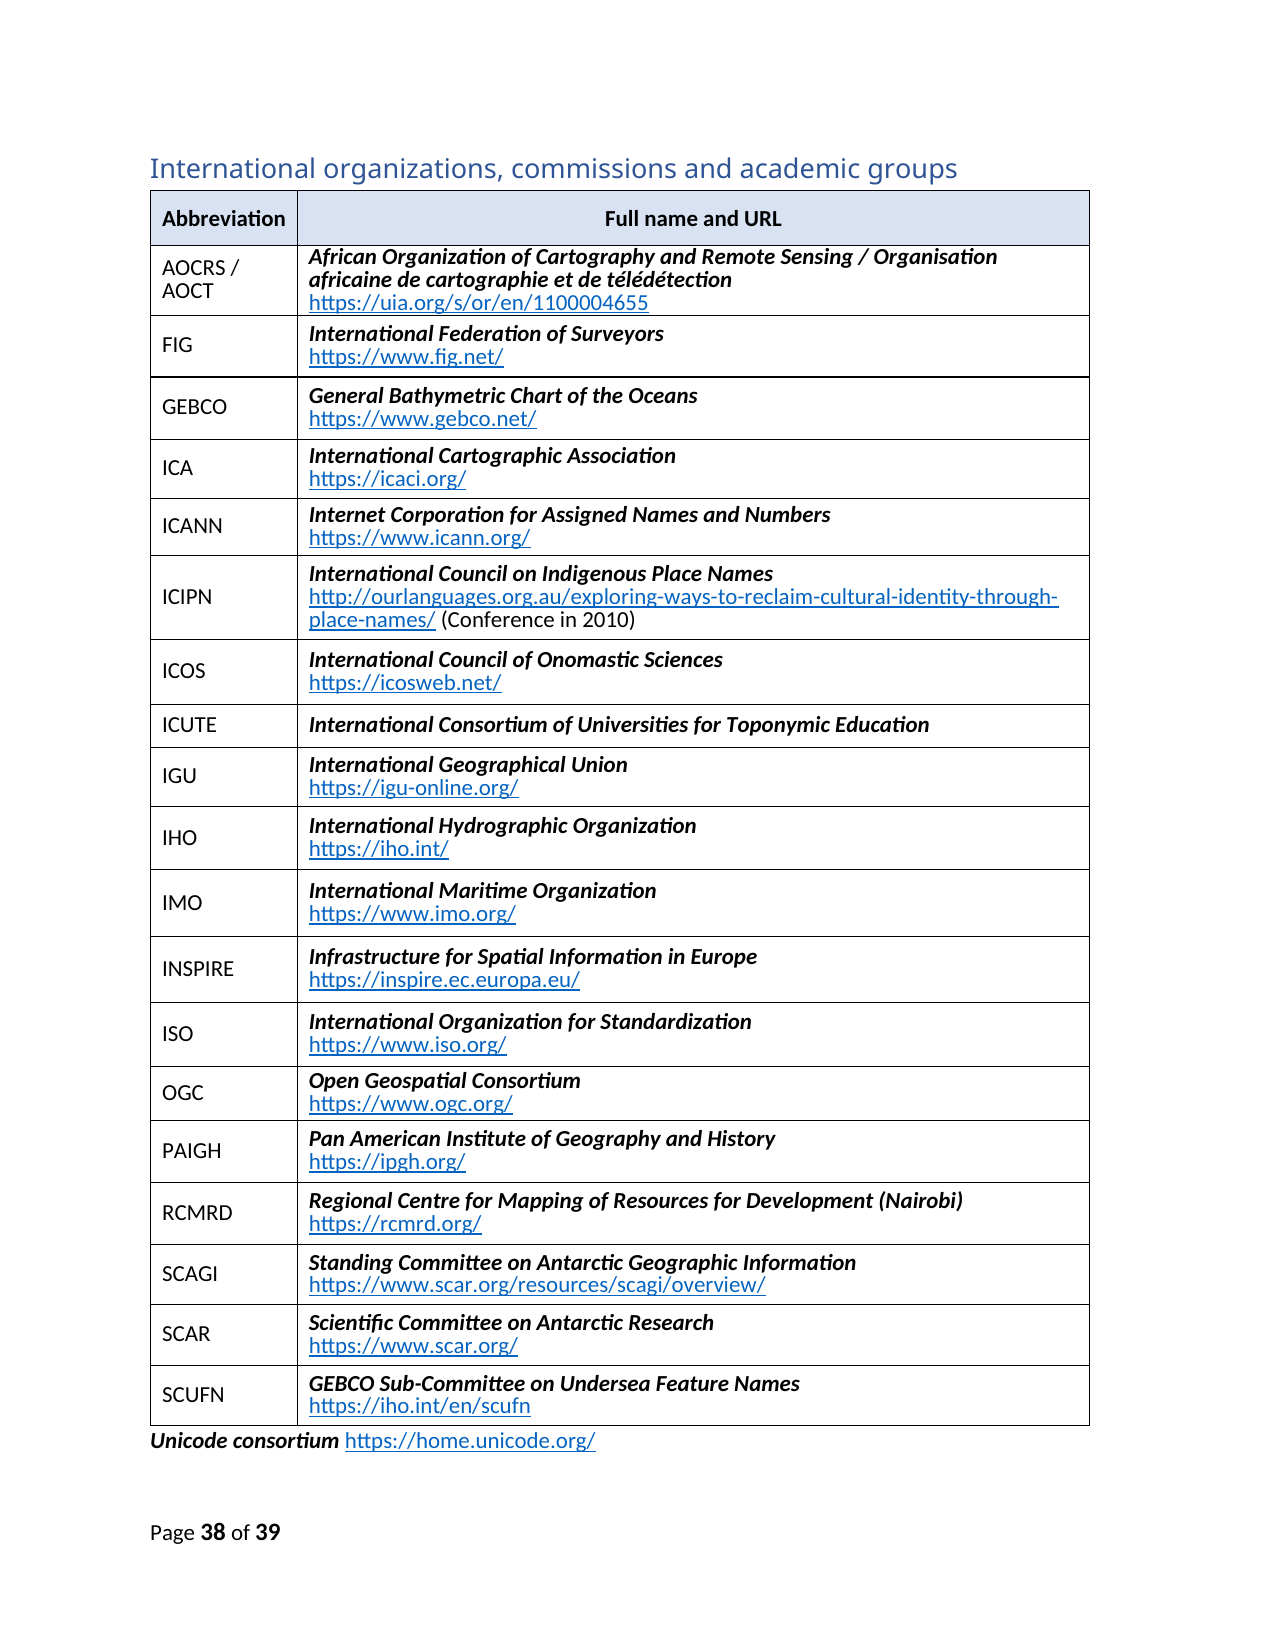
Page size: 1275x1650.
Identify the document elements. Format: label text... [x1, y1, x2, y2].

table_cell INSPIRE [151, 937, 297, 1002]
table_cell FIG [151, 316, 297, 376]
table_cell General Bathymetric Chart of the Oceans https://www.gebco.net/ [298, 378, 1089, 438]
table_cell PAIGH [151, 1121, 297, 1182]
table_cell International Federation of Surveyors https://www.fig.net/ [298, 316, 1089, 376]
table_cell Regional Centre for Mapping of Resources for Development (Nairobi) https://rcmrd.org/ [298, 1183, 1089, 1244]
table_cell International Maritime Organization https://www.imo.org/ [298, 870, 1089, 936]
table_cell Open Geospatial Consortium https://www.ogc.org/ [298, 1067, 1089, 1120]
table_cell AOCRS / AOCT [151, 246, 297, 314]
table_cell International Organization for Standardization https://www.iso.org/ [298, 1003, 1089, 1066]
table_cell Pan American Institute of Geography and History https://ipgh.org/ [298, 1121, 1089, 1182]
table_cell SCAGI [151, 1245, 297, 1304]
subtitle International organizations, commissions and academic groups [150, 150, 1125, 187]
table_cell IMO [151, 870, 297, 936]
table_cell International Geographical Union https://igu-online.org/ [298, 748, 1089, 806]
table_cell SCAR [151, 1305, 297, 1365]
table_cell Infrastructure for Spatial Information in Europe https://inspire.ec.europa.eu/ [298, 937, 1089, 1002]
table_cell International Council of Onomastic Sciences https://icosweb.net/ [298, 640, 1089, 704]
table_cell OGC [151, 1067, 297, 1120]
table_cell ICOS [151, 640, 297, 704]
table_cell ISO [151, 1003, 297, 1066]
table_cell International Consortium of Universities for Toponymic Education [298, 705, 1089, 747]
table_cell IGU [151, 748, 297, 806]
table_cell Standing Committee on Antarctic Geographic Information https://www.scar.org/resources/scagi/overview/ [298, 1245, 1089, 1304]
table_cell International Hydrographic Organization https://iho.int/ [298, 807, 1089, 869]
text Unicode consortium https://home.unicode.org/ [150, 1426, 1125, 1454]
table_cell GEBCO [151, 378, 297, 438]
table_header Abbreviation [151, 191, 297, 245]
table_cell ICANN [151, 499, 297, 555]
table_cell RCMRD [151, 1183, 297, 1244]
table_cell Internet Corporation for Assigned Names and Numbers https://www.icann.org/ [298, 499, 1089, 555]
table_cell IHO [151, 807, 297, 869]
table_header Full name and URL [298, 191, 1089, 245]
table_cell Scientific Committee on Antarctic Research https://www.scar.org/ [298, 1305, 1089, 1365]
table_cell ICA [151, 440, 297, 497]
table_cell ICIPN [151, 556, 297, 639]
table_cell International Cartographic Association https://icaci.org/ [298, 440, 1089, 497]
table_cell SCUFN [151, 1366, 297, 1425]
table_cell ICUTE [151, 705, 297, 747]
table_cell GEBCO Sub-Committee on Undersea Feature Names https://iho.int/en/scufn [298, 1366, 1089, 1425]
table_cell African Organization of Cartography and Remote Sensing / Organisation africaine de cartographie et de télédétection https://uia.org/s/or/en/1100004655 [298, 246, 1089, 314]
table_cell International Council on Indigenous Place Names http://ourlanguages.org.au/exploring-ways-to-reclaim-cultural-identity-through-place-names/ (Conference in 2010) [298, 556, 1089, 639]
